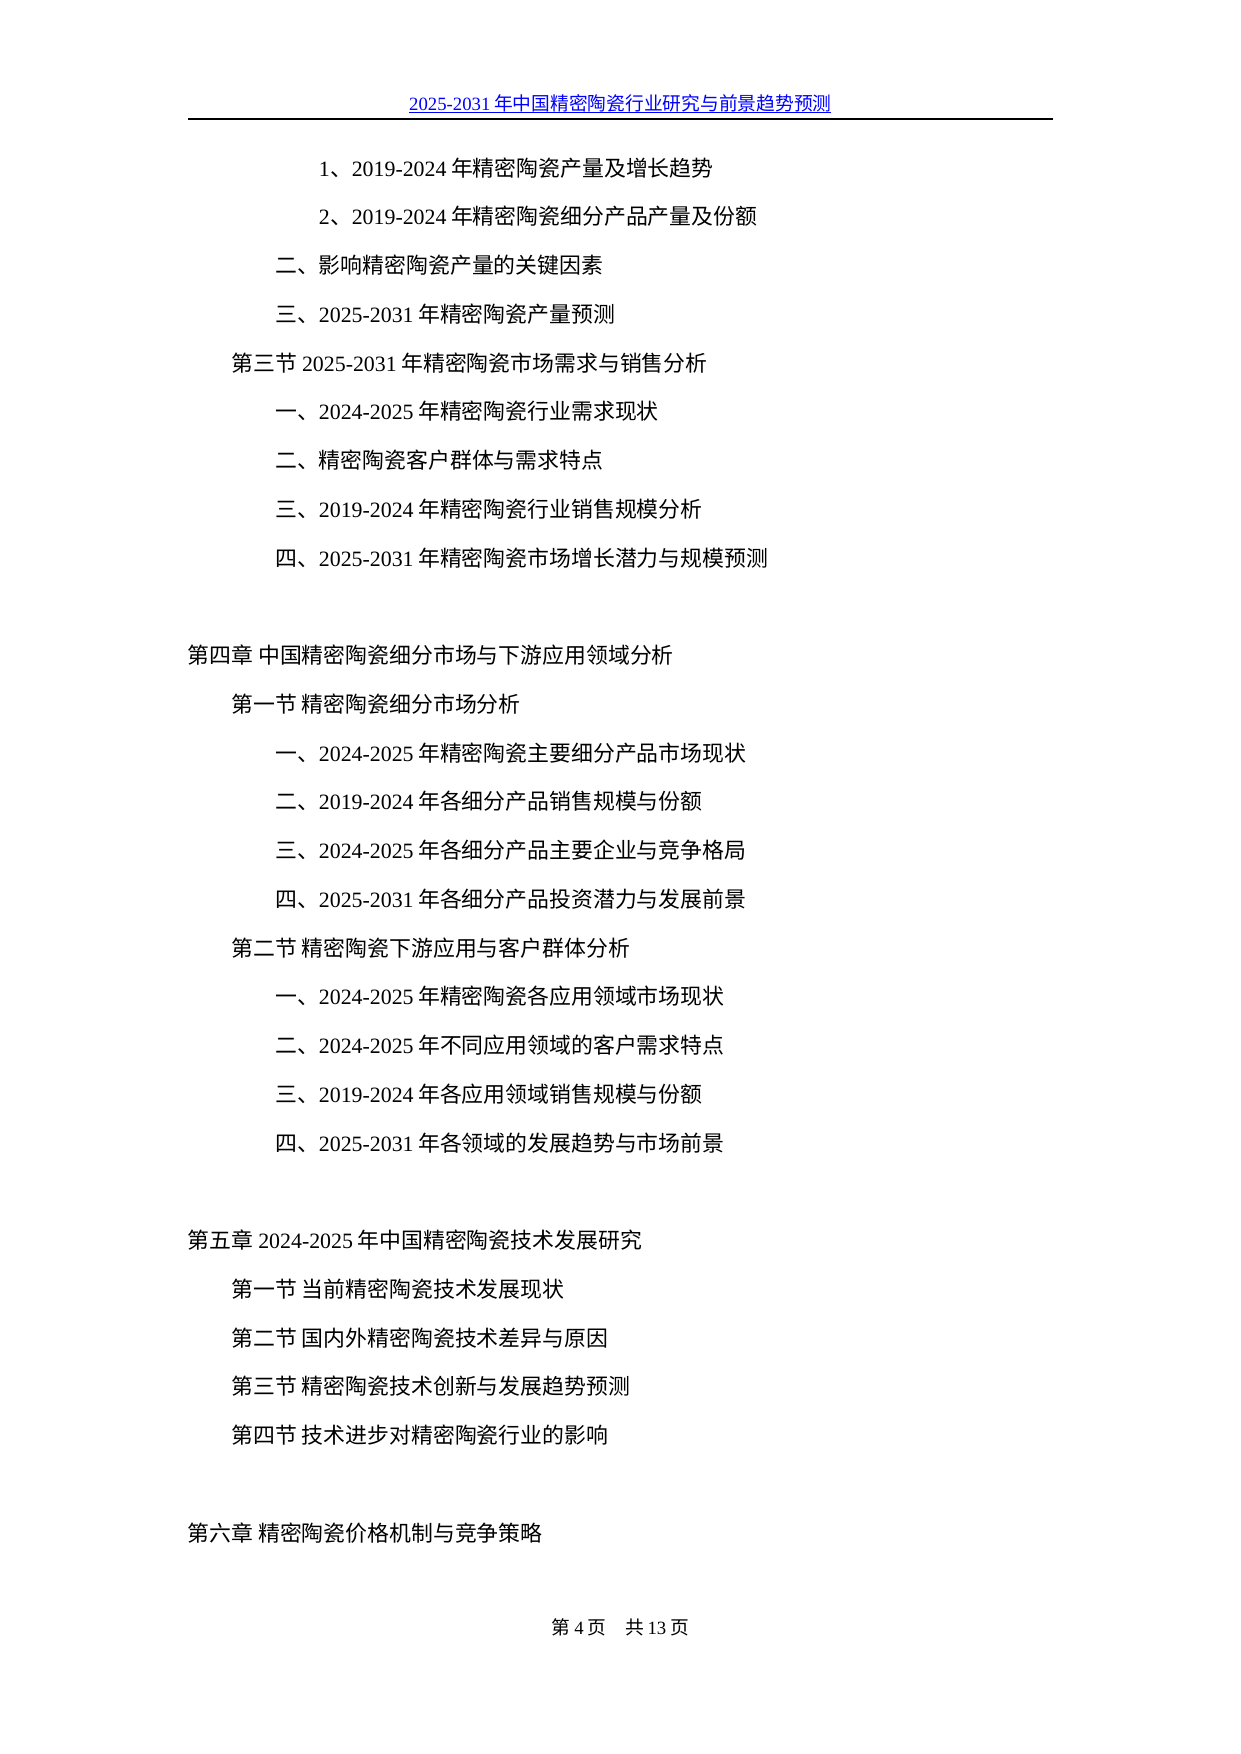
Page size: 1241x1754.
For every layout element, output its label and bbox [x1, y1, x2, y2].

text [187, 150, 1053, 1548]
